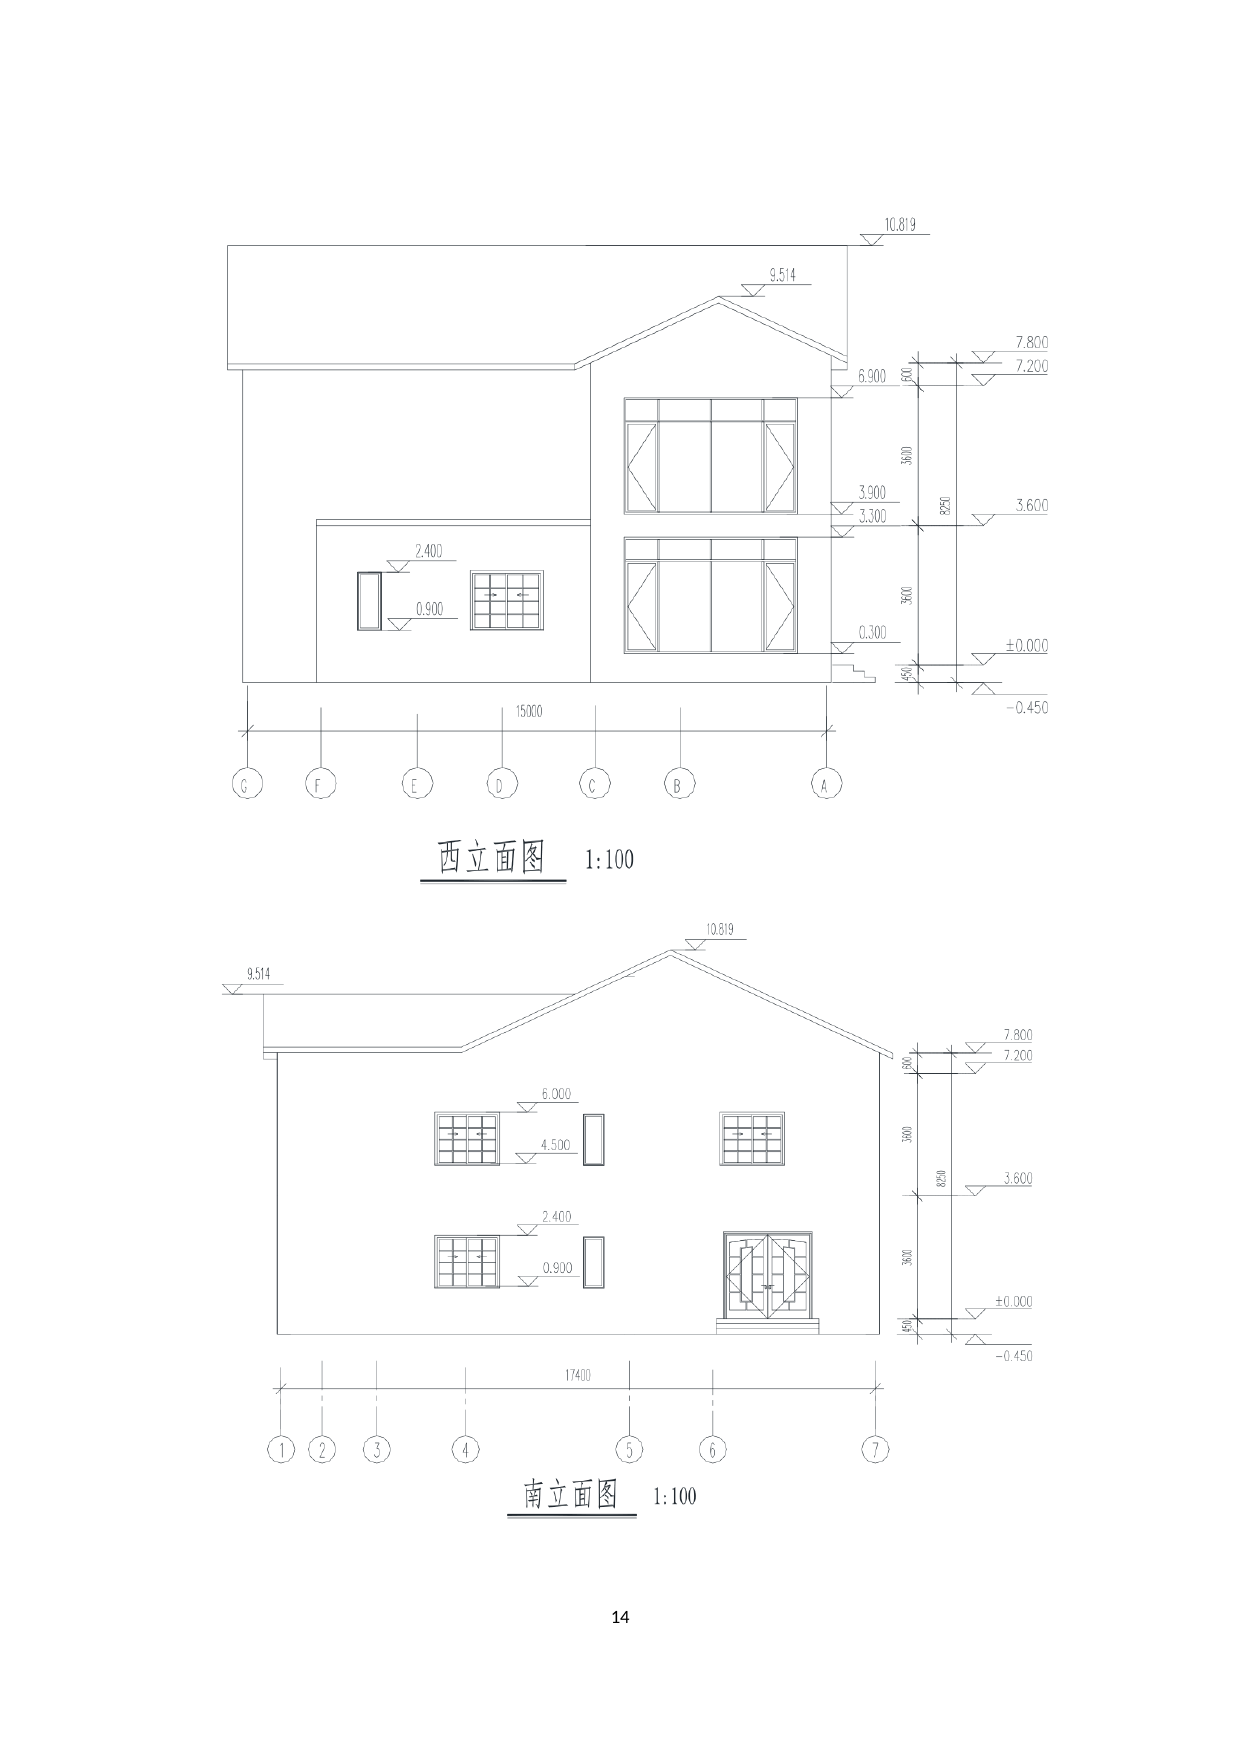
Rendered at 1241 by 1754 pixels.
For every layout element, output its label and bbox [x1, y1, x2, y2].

picture [203, 210, 1069, 892]
picture [203, 904, 1069, 1528]
